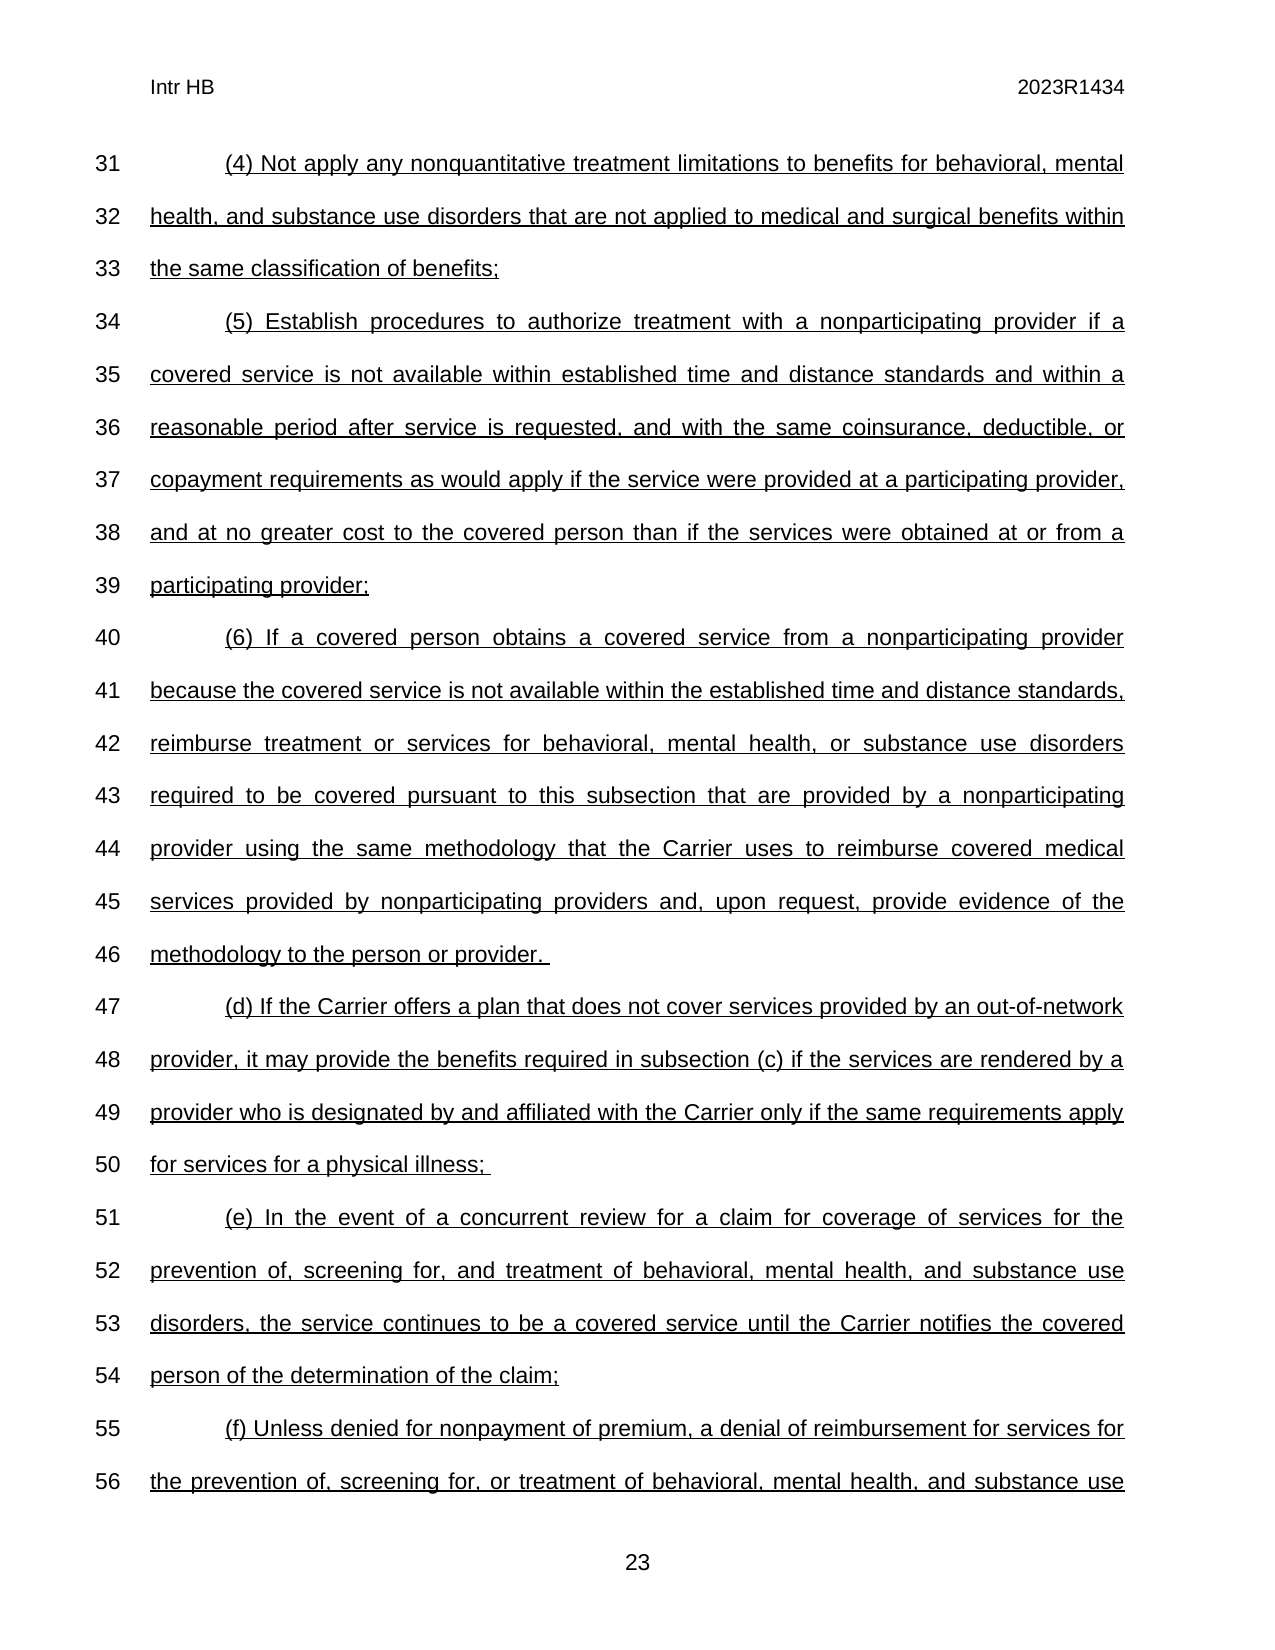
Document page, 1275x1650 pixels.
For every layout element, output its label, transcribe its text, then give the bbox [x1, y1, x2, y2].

text (4) Not apply any nonquantitative treatment limitations to benefits for behavioral, mental health, and substance use disorders that are not applied to medical and surgical benefits within the same classification of benefits; [150, 150, 1125, 225]
text (6) If a covered person obtains a covered service from a nonparticipating provider because the covered service is not available within the established time and distance standards, reimburse treatment or services for behavioral, mental health, or substance use disorders required to be covered pursuant to this subsection that are provided by a nonparticipating provider using the same methodology that the Carrier uses to reimburse covered medical services provided by nonparticipating providers and, upon request, provide evidence of the methodology to the person or provider. [150, 754, 1125, 805]
text (6) If a covered person obtains a covered service from a nonparticipating provider because the covered service is not available within the established time and distance standards, reimburse treatment or services for behavioral, mental health, or substance use disorders required to be covered pursuant to this subsection that are provided by a nonparticipating provider using the same methodology that the Carrier uses to reimburse covered medical services provided by nonparticipating providers and, upon request, provide evidence of the methodology to the person or provider. [150, 806, 1125, 858]
text (6) If a covered person obtains a covered service from a nonparticipating provider because the covered service is not available within the established time and distance standards, reimburse treatment or services for behavioral, mental health, or substance use disorders required to be covered pursuant to this subsection that are provided by a nonparticipating provider using the same methodology that the Carrier uses to reimburse covered medical services provided by nonparticipating providers and, upon request, provide evidence of the methodology to the person or provider. [150, 859, 1125, 911]
text (5) Establish procedures to authorize treatment with a nonparticipating provider if a covered service is not available within established time and distance standards and within a reasonable period after service is requested, and with the same coinsurance, deductible, or copayment requirements as would apply if the service were provided at a participating provider, and at no greater cost to the covered person than if the services were obtained at or from a participating provider; [150, 543, 1125, 598]
text (5) Establish procedures to authorize treatment with a nonparticipating provider if a covered service is not available within established time and distance standards and within a reasonable period after service is requested, and with the same coinsurance, deductible, or copayment requirements as would apply if the service were provided at a participating provider, and at no greater cost to the covered person than if the services were obtained at or from a participating provider; [150, 385, 1125, 436]
text (e) In the event of a concurrent review for a claim for coverage of services for the prevention of, screening for, and treatment of behavioral, mental health, and substance use disorders, the service continues to be a covered service until the Carrier notifies the covered person of the determination of the claim; [150, 1334, 1125, 1389]
text (e) In the event of a concurrent review for a claim for coverage of services for the prevention of, screening for, and treatment of behavioral, mental health, and substance use disorders, the service continues to be a covered service until the Carrier notifies the covered person of the determination of the claim; [150, 1281, 1125, 1332]
text (6) If a covered person obtains a covered service from a nonparticipating provider because the covered service is not available within the established time and distance standards, reimburse treatment or services for behavioral, mental health, or substance use disorders required to be covered pursuant to this subsection that are provided by a nonparticipating provider using the same methodology that the Carrier uses to reimburse covered medical services provided by nonparticipating providers and, upon request, provide evidence of the methodology to the person or provider. [150, 701, 1125, 753]
text (6) If a covered person obtains a covered service from a nonparticipating provider because the covered service is not available within the established time and distance standards, reimburse treatment or services for behavioral, mental health, or substance use disorders required to be covered pursuant to this subsection that are provided by a nonparticipating provider using the same methodology that the Carrier uses to reimburse covered medical services provided by nonparticipating providers and, upon request, provide evidence of the methodology to the person or provider. [150, 624, 1125, 700]
text (d) If the Carrier offers a plan that does not cover services provided by an out-of-network provider, it may provide the benefits required in subsection (c) if the services are rendered by a provider who is designated by and affiliated with the Carrier only if the same requirements apply for services for a physical illness; [150, 993, 1125, 1178]
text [150, 1415, 1125, 1490]
text (6) If a covered person obtains a covered service from a nonparticipating provider because the covered service is not available within the established time and distance standards, reimburse treatment or services for behavioral, mental health, or substance use disorders required to be covered pursuant to this subsection that are provided by a nonparticipating provider using the same methodology that the Carrier uses to reimburse covered medical services provided by nonparticipating providers and, upon request, provide evidence of the methodology to the person or provider. [150, 912, 1125, 967]
text (5) Establish procedures to authorize treatment with a nonparticipating provider if a covered service is not available within established time and distance standards and within a reasonable period after service is requested, and with the same coinsurance, deductible, or copayment requirements as would apply if the service were provided at a participating provider, and at no greater cost to the covered person than if the services were obtained at or from a participating provider; [150, 490, 1125, 542]
text (5) Establish procedures to authorize treatment with a nonparticipating provider if a covered service is not available within established time and distance standards and within a reasonable period after service is requested, and with the same coinsurance, deductible, or copayment requirements as would apply if the service were provided at a participating provider, and at no greater cost to the covered person than if the services were obtained at or from a participating provider; [150, 438, 1125, 489]
text (5) Establish procedures to authorize treatment with a nonparticipating provider if a covered service is not available within established time and distance standards and within a reasonable period after service is requested, and with the same coinsurance, deductible, or copayment requirements as would apply if the service were provided at a participating provider, and at no greater cost to the covered person than if the services were obtained at or from a participating provider; [150, 308, 1125, 384]
text (e) In the event of a concurrent review for a claim for coverage of services for the prevention of, screening for, and treatment of behavioral, mental health, and substance use disorders, the service continues to be a covered service until the Carrier notifies the covered person of the determination of the claim; [150, 1204, 1125, 1280]
text (4) Not apply any nonquantitative treatment limitations to benefits for behavioral, mental health, and substance use disorders that are not applied to medical and surgical benefits within the same classification of benefits; [150, 227, 1125, 282]
